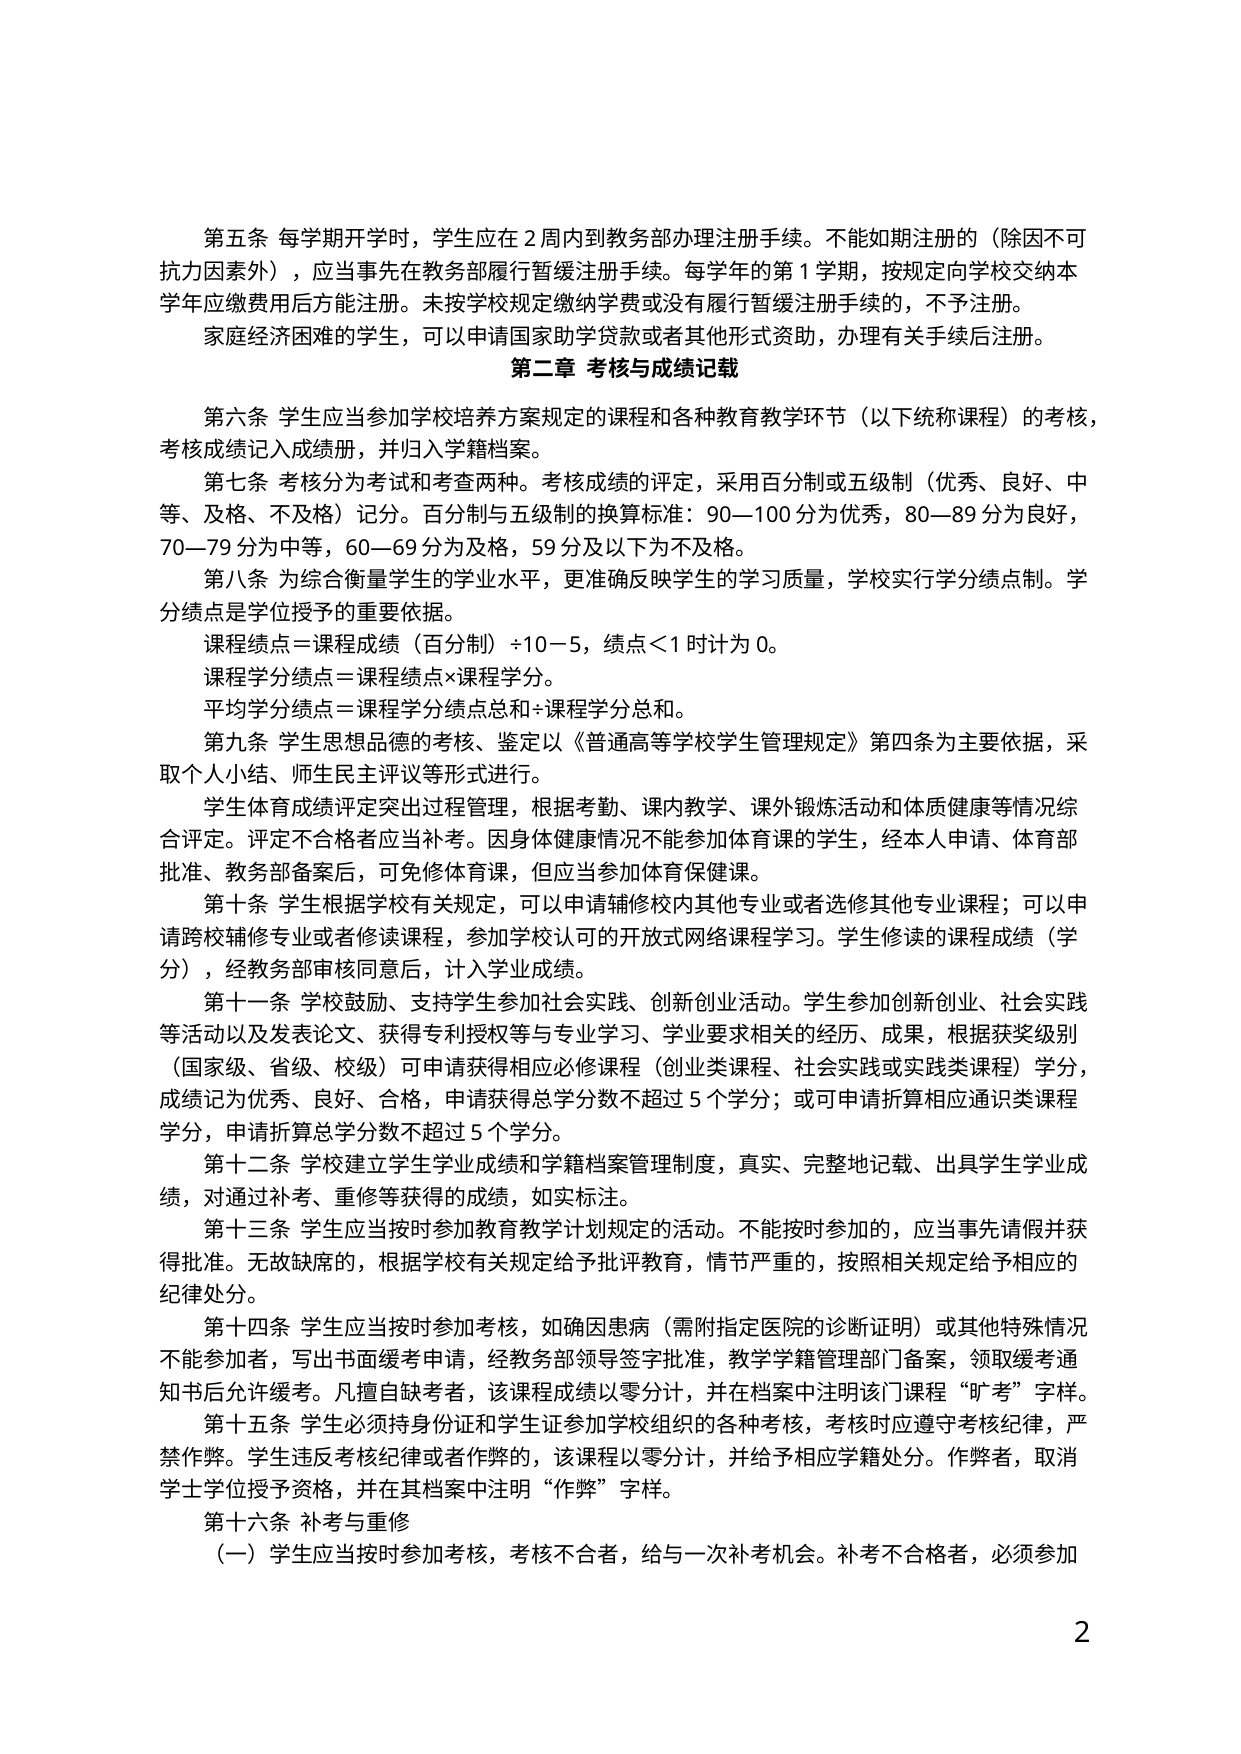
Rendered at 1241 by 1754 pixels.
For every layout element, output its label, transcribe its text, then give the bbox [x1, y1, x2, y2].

text 平均学分绩点＝课程学分绩点总和÷课程学分总和。 [159, 692, 1090, 724]
text 第七条 考核分为考试和考查两种。考核成绩的评定，采用百分制或五级制（优秀、良好、中等、及格、不及格）记分。百分制与五级制的换算标准：90—100分为优秀，80—89分为良好，70—79分为中等，60—69分为及格，59分及以下为不及格。 [159, 464, 1090, 562]
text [159, 1537, 1090, 1569]
text 第五条 每学期开学时，学生应在2周内到教务部办理注册手续。不能如期注册的（除因不可抗力因素外），应当事先在教务部履行暂缓注册手续。每学年的第1学期，按规定向学校交纳本学年应缴费用后方能注册。未按学校规定缴纳学费或没有履行暂缓注册手续的，不予注册。 [159, 221, 1090, 318]
text 第二章 考核与成绩记载 [159, 351, 1090, 383]
text 课程绩点＝课程成绩（百分制）÷10－5，绩点＜1时计为0。 [159, 627, 1090, 659]
text 第六条 学生应当参加学校培养方案规定的课程和各种教育教学环节（以下统称课程）的考核，考核成绩记入成绩册，并归入学籍档案。 [159, 399, 1090, 464]
text 第十二条 学校建立学生学业成绩和学籍档案管理制度，真实、完整地记载、出具学生学业成绩，对通过补考、重修等获得的成绩，如实标注。 [159, 1147, 1090, 1212]
text 第九条 学生思想品德的考核、鉴定以《普通高等学校学生管理规定》第四条为主要依据，采取个人小结、师生民主评议等形式进行。 [159, 724, 1090, 789]
text 学生体育成绩评定突出过程管理，根据考勤、课内教学、课外锻炼活动和体质健康等情况综合评定。评定不合格者应当补考。因身体健康情况不能参加体育课的学生，经本人申请、体育部批准、教务部备案后，可免修体育课，但应当参加体育保健课。 [159, 789, 1090, 887]
text 第十四条 学生应当按时参加考核，如确因患病（需附指定医院的诊断证明）或其他特殊情况不能参加者，写出书面缓考申请，经教务部领导签字批准，教学学籍管理部门备案，领取缓考通知书后允许缓考。凡擅自缺考者，该课程成绩以零分计，并在档案中注明该门课程“旷考”字样。 [159, 1309, 1090, 1407]
text 第十一条 学校鼓励、支持学生参加社会实践、创新创业活动。学生参加创新创业、社会实践等活动以及发表论文、获得专利授权等与专业学习、学业要求相关的经历、成果，根据获奖级别（国家级、省级、校级）可申请获得相应必修课程（创业类课程、社会实践或实践类课程）学分，成绩记为优秀、良好、合格，申请获得总学分数不超过5个学分；或可申请折算相应通识类课程学分，申请折算总学分数不超过5个学分。 [159, 984, 1090, 1147]
text 家庭经济困难的学生，可以申请国家助学贷款或者其他形式资助，办理有关手续后注册。 [159, 318, 1090, 351]
text 第十六条 补考与重修 [159, 1504, 1090, 1537]
text 第十三条 学生应当按时参加教育教学计划规定的活动。不能按时参加的，应当事先请假并获得批准。无故缺席的，根据学校有关规定给予批评教育，情节严重的，按照相关规定给予相应的纪律处分。 [159, 1212, 1090, 1309]
text 第十条 学生根据学校有关规定，可以申请辅修校内其他专业或者选修其他专业课程；可以申请跨校辅修专业或者修读课程，参加学校认可的开放式网络课程学习。学生修读的课程成绩（学分），经教务部审核同意后，计入学业成绩。 [159, 887, 1090, 984]
text 第十五条 学生必须持身份证和学生证参加学校组织的各种考核，考核时应遵守考核纪律，严禁作弊。学生违反考核纪律或者作弊的，该课程以零分计，并给予相应学籍处分。作弊者，取消学士学位授予资格，并在其档案中注明“作弊”字样。 [159, 1407, 1090, 1504]
text 课程学分绩点＝课程绩点×课程学分。 [159, 659, 1090, 692]
text 第八条 为综合衡量学生的学业水平，更准确反映学生的学习质量，学校实行学分绩点制。学分绩点是学位授予的重要依据。 [159, 562, 1090, 627]
